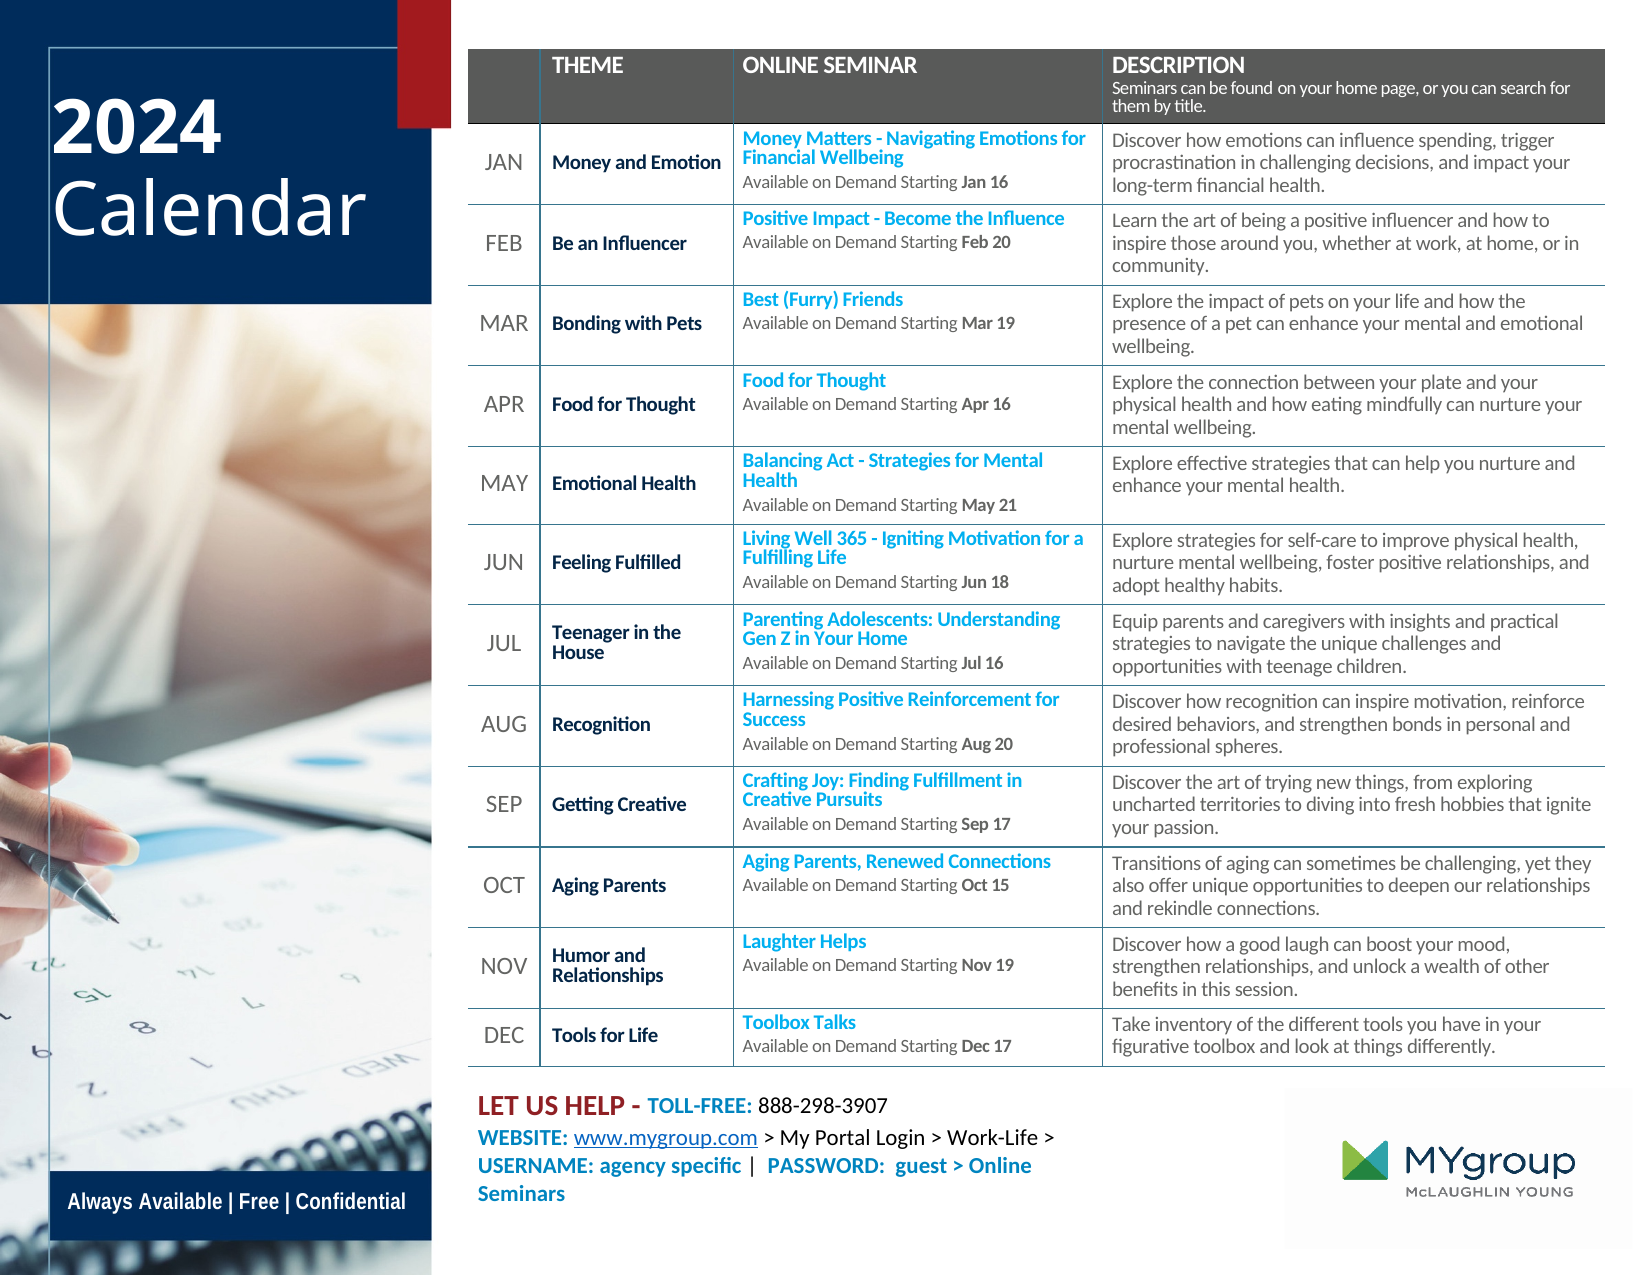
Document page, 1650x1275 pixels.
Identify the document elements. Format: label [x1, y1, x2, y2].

picture [0, 0, 452, 1275]
picture [1284, 1088, 1633, 1249]
